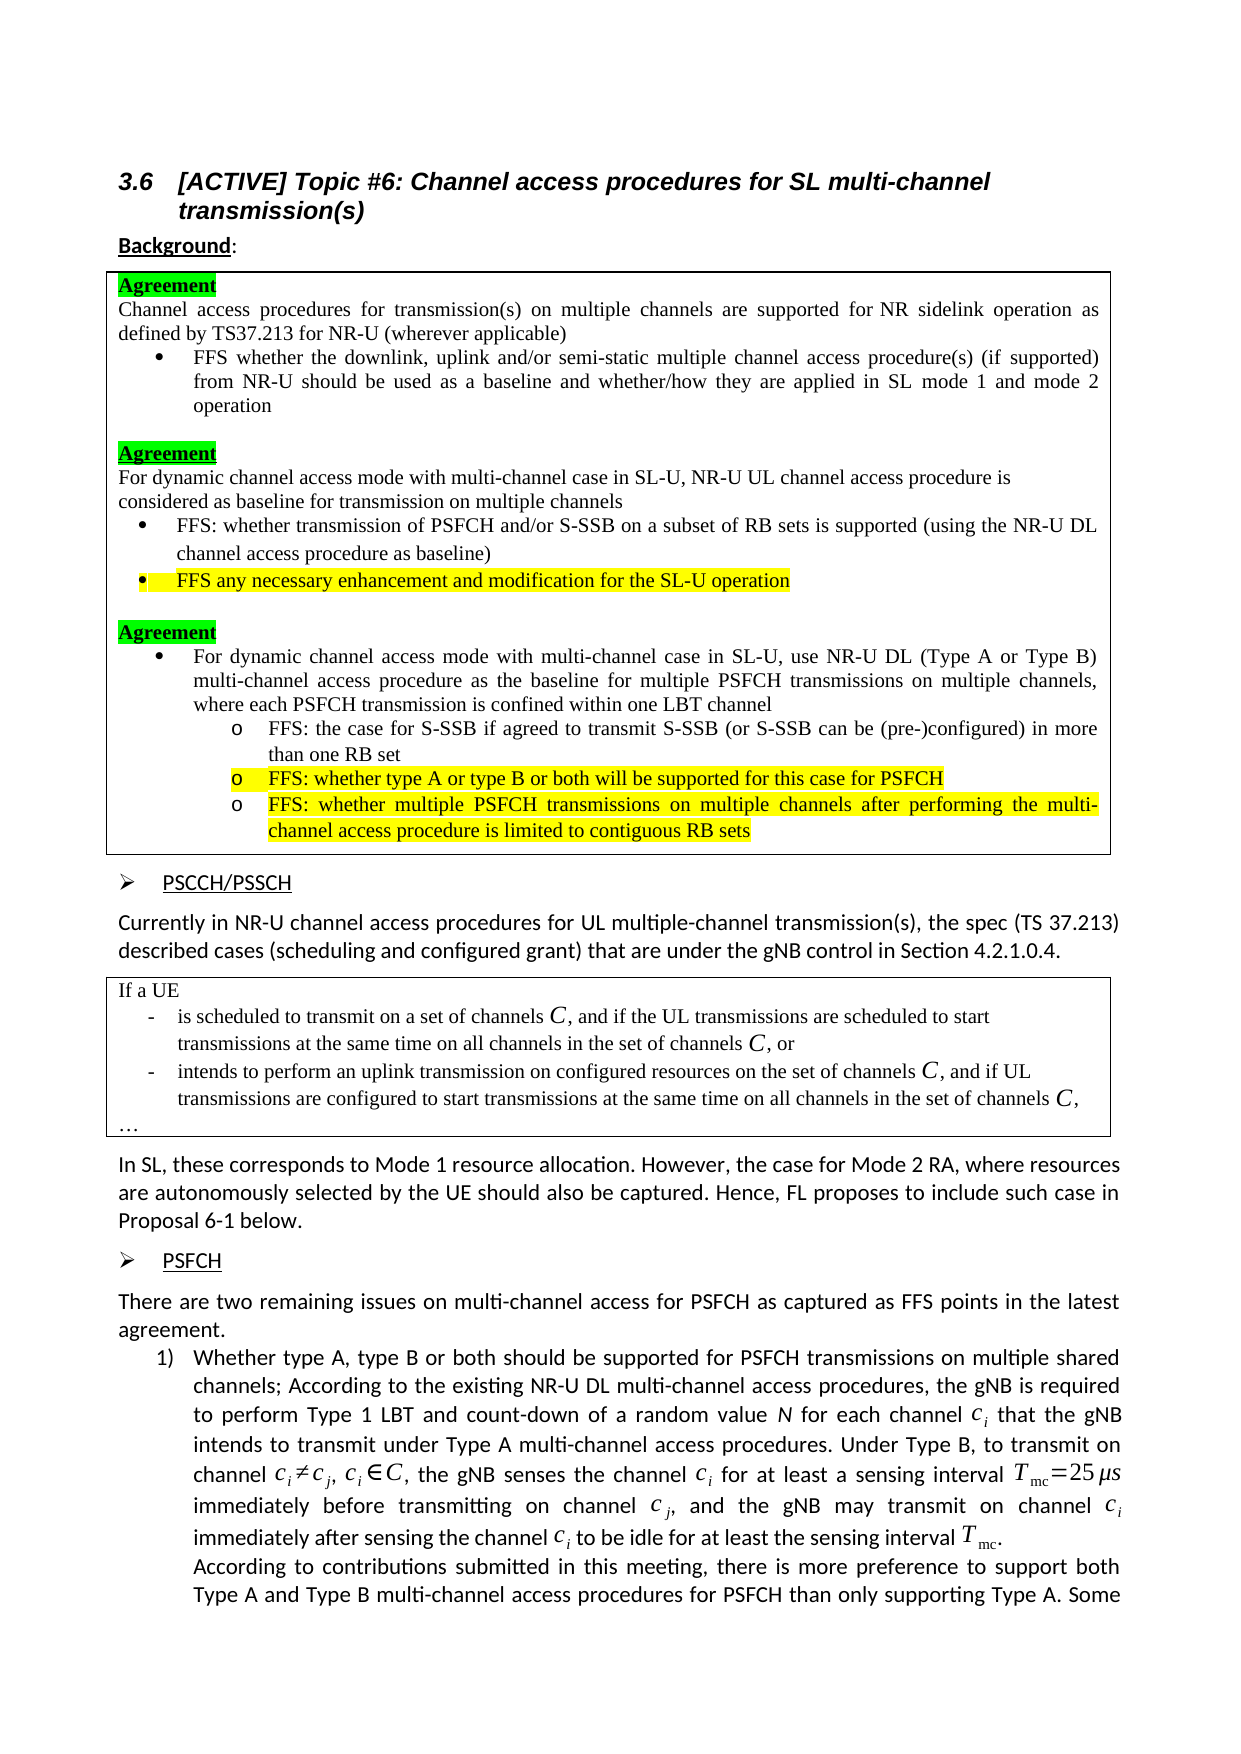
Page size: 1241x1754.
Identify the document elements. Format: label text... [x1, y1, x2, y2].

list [193, 1552, 1122, 1608]
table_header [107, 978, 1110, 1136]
subtitle [ACTIVE] Topic #6: Channel access procedures for SL multi-channel transmission(s) [118, 167, 1122, 225]
list Whether type A, type B or both should be supported for PSFCH transmissions on multiple shared channels; According to the existing NR-U DL multi-channel access procedures, the gNB is required to perform Type 1 LBT and count-down of a random value N for each channel that the gNB intends to transmit under Type A multi-channel access procedures. Under Type B, to transmit on channel , , the gNB senses the channel for at least a sensing interval immediately before transmitting on channel , and the gNB may transmit on channel immediately after sensing the channel to be idle for at least the sensing interval . [156, 1343, 1122, 1552]
text Currently in NR-U channel access procedures for UL multiple-channel transmission(s), the spec (TS 37.213) described cases (scheduling and configured grant) that are under the gNB control in Section 4.2.1.0.4. [118, 908, 1122, 964]
list PSFCH [118, 1246, 1122, 1274]
text Background: [118, 231, 1122, 259]
text There are two remaining issues on multi-channel access for PSFCH as captured as FFS points in the latest agreement. [118, 1287, 1122, 1343]
list PSCCH/PSSCH [118, 868, 1122, 896]
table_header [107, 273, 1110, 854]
text In SL, these corresponds to Mode 1 resource allocation. However, the case for Mode 2 RA, where resources are autonomously selected by the UE should also be captured. Hence, FL proposes to include such case in Proposal 6-1 below. [118, 1150, 1122, 1234]
